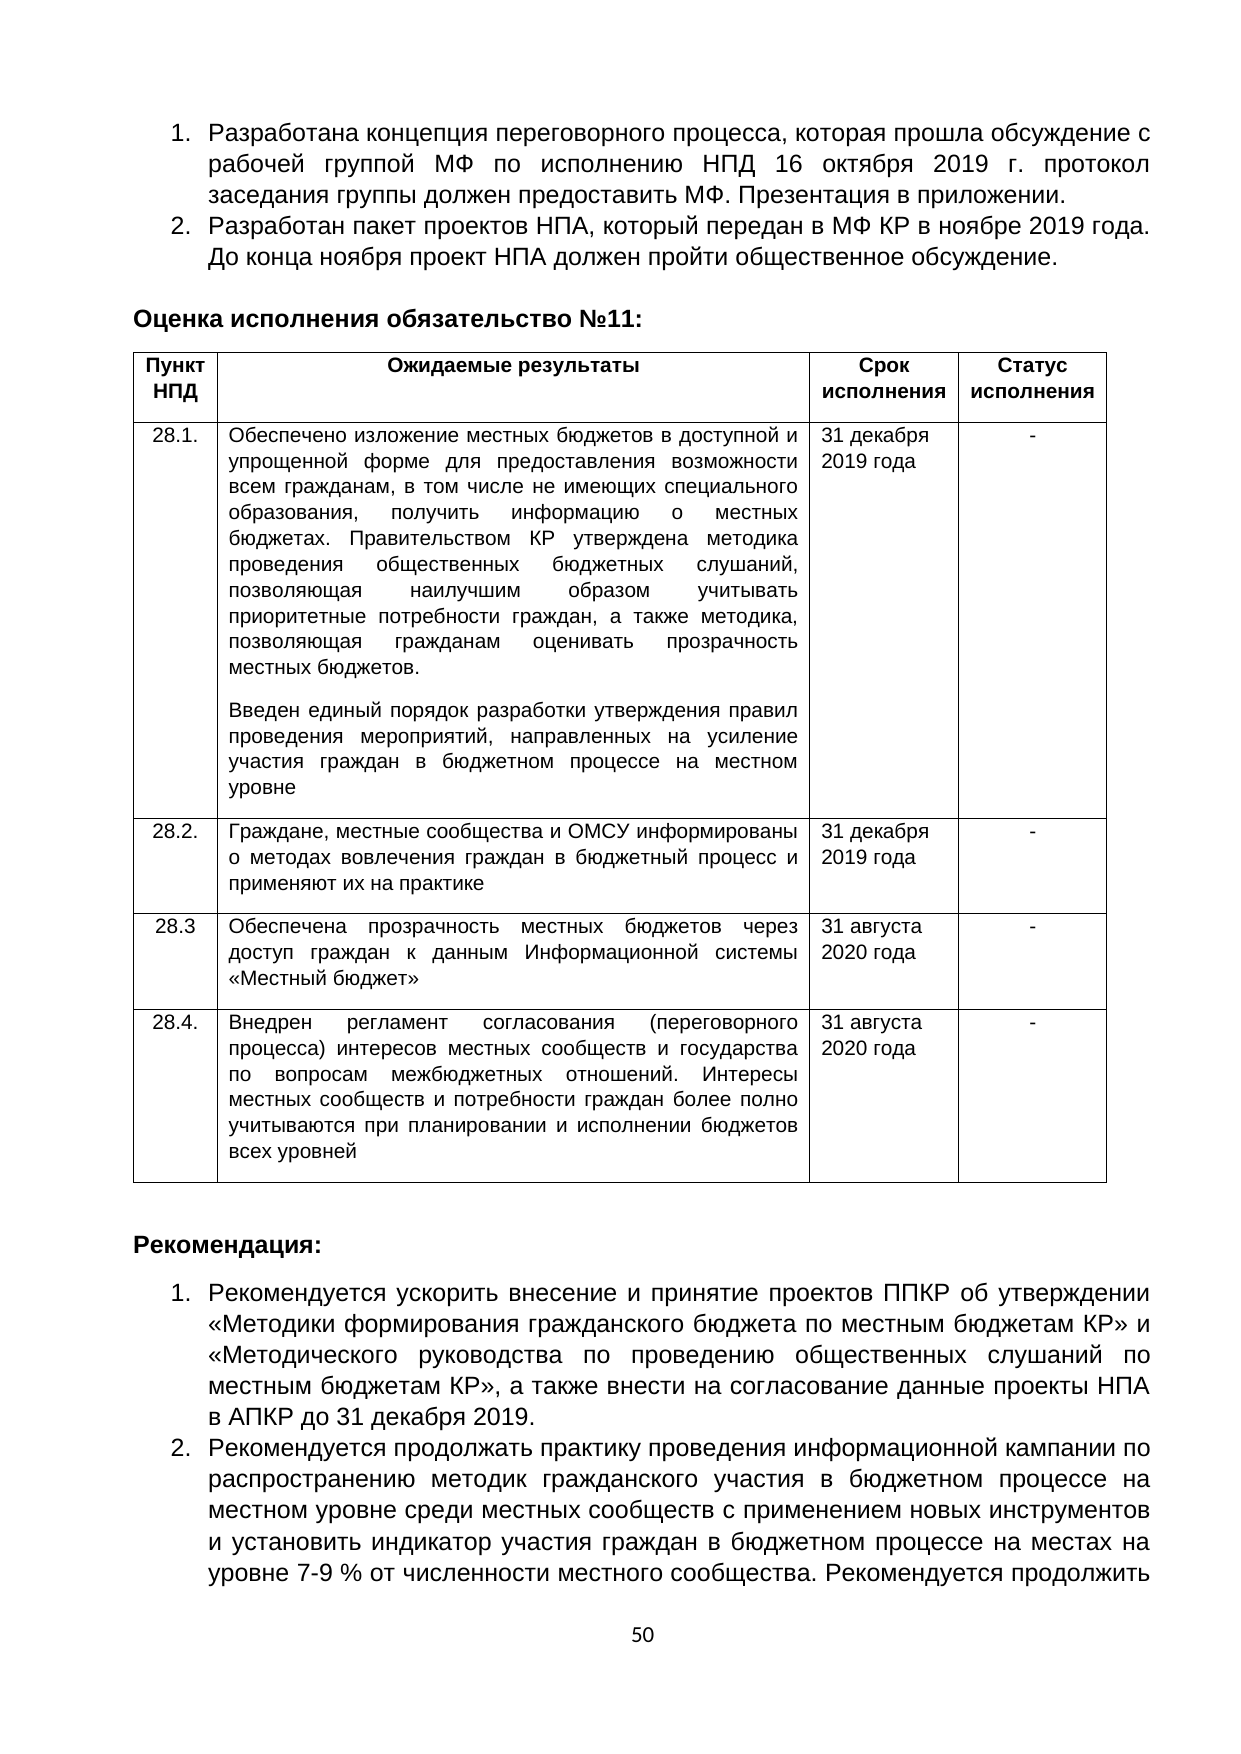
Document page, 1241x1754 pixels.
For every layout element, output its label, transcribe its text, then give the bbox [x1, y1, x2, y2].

table_cell 31 декабря 2019 года [810, 423, 958, 818]
table_header Ожидаемые результаты [218, 353, 809, 422]
table_cell 31 августа 2020 года [810, 1010, 958, 1182]
list Рекомендуется ускорить внесение и принятие проектов ППКР об утверждении «Методики формирования гражданского бюджета по местным бюджетам КР» и «Методического руководства по проведению общественных слушаний по местным бюджетам КР», а также внести на согласование данные проекты НПА в АПКР до 31 декабря 2019. [170, 1278, 1152, 1431]
table_cell 28.4. [134, 1010, 217, 1182]
table_cell Внедрен регламент согласования (переговорного процесса) интересов местных сообществ и государства по вопросам межбюджетных отношений. Интересы местных сообществ и потребности граждан более полно учитываются при планировании и исполнении бюджетов всех уровней [218, 1010, 809, 1182]
text Рекомендация: [133, 1230, 1152, 1259]
list Разработана концепция переговорного процесса, которая прошла обсуждение с рабочей группой МФ по исполнению НПД 16 октября 2019 г. протокол заседания группы должен предоставить МФ. Презентация в приложении. [170, 118, 1152, 209]
list Разработан пакет проектов НПА, который передан в МФ КР в ноябре 2019 года. До конца ноября проект НПА должен пройти общественное обсуждение. [170, 211, 1152, 271]
table_cell - [959, 819, 1106, 913]
table_cell 28.1. [134, 423, 217, 818]
table_cell - [959, 423, 1106, 818]
table_header Пункт НПД [134, 353, 217, 422]
table_cell 28.3 [134, 914, 217, 1009]
table_cell 28.2. [134, 819, 217, 913]
text Оценка исполнения обязательство №11: [133, 304, 1152, 333]
table_cell Обеспечено изложение местных бюджетов в доступной и упрощенной форме для предоставления возможности всем гражданам, в том числе не имеющих специального образования, получить информацию о местных бюджетах. Правительством КР утверждена методика проведения общественных бюджетных слушаний, позволяющая наилучшим образом учитывать приоритетные потребности граждан, а также методика, позволяющая гражданам оценивать прозрачность местных бюджетов. Введен единый порядок разработки утверждения правил проведения мероприятий, направленных на усиление участия граждан в бюджетном процессе на местном уровне [218, 423, 809, 818]
table_cell - [959, 914, 1106, 1009]
table_cell 31 августа 2020 года [810, 914, 958, 1009]
table_cell Обеспечена прозрачность местных бюджетов через доступ граждан к данным Информационной системы «Местный бюджет» [218, 914, 809, 1009]
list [170, 1433, 1152, 1586]
table_header Срок исполнения [810, 353, 958, 422]
table_cell 31 декабря 2019 года [810, 819, 958, 913]
table_cell Граждане, местные сообщества и ОМСУ информированы о методах вовлечения граждан в бюджетный процесс и применяют их на практике [218, 819, 809, 913]
table_header Статус исполнения [959, 353, 1106, 422]
table_cell - [959, 1010, 1106, 1182]
